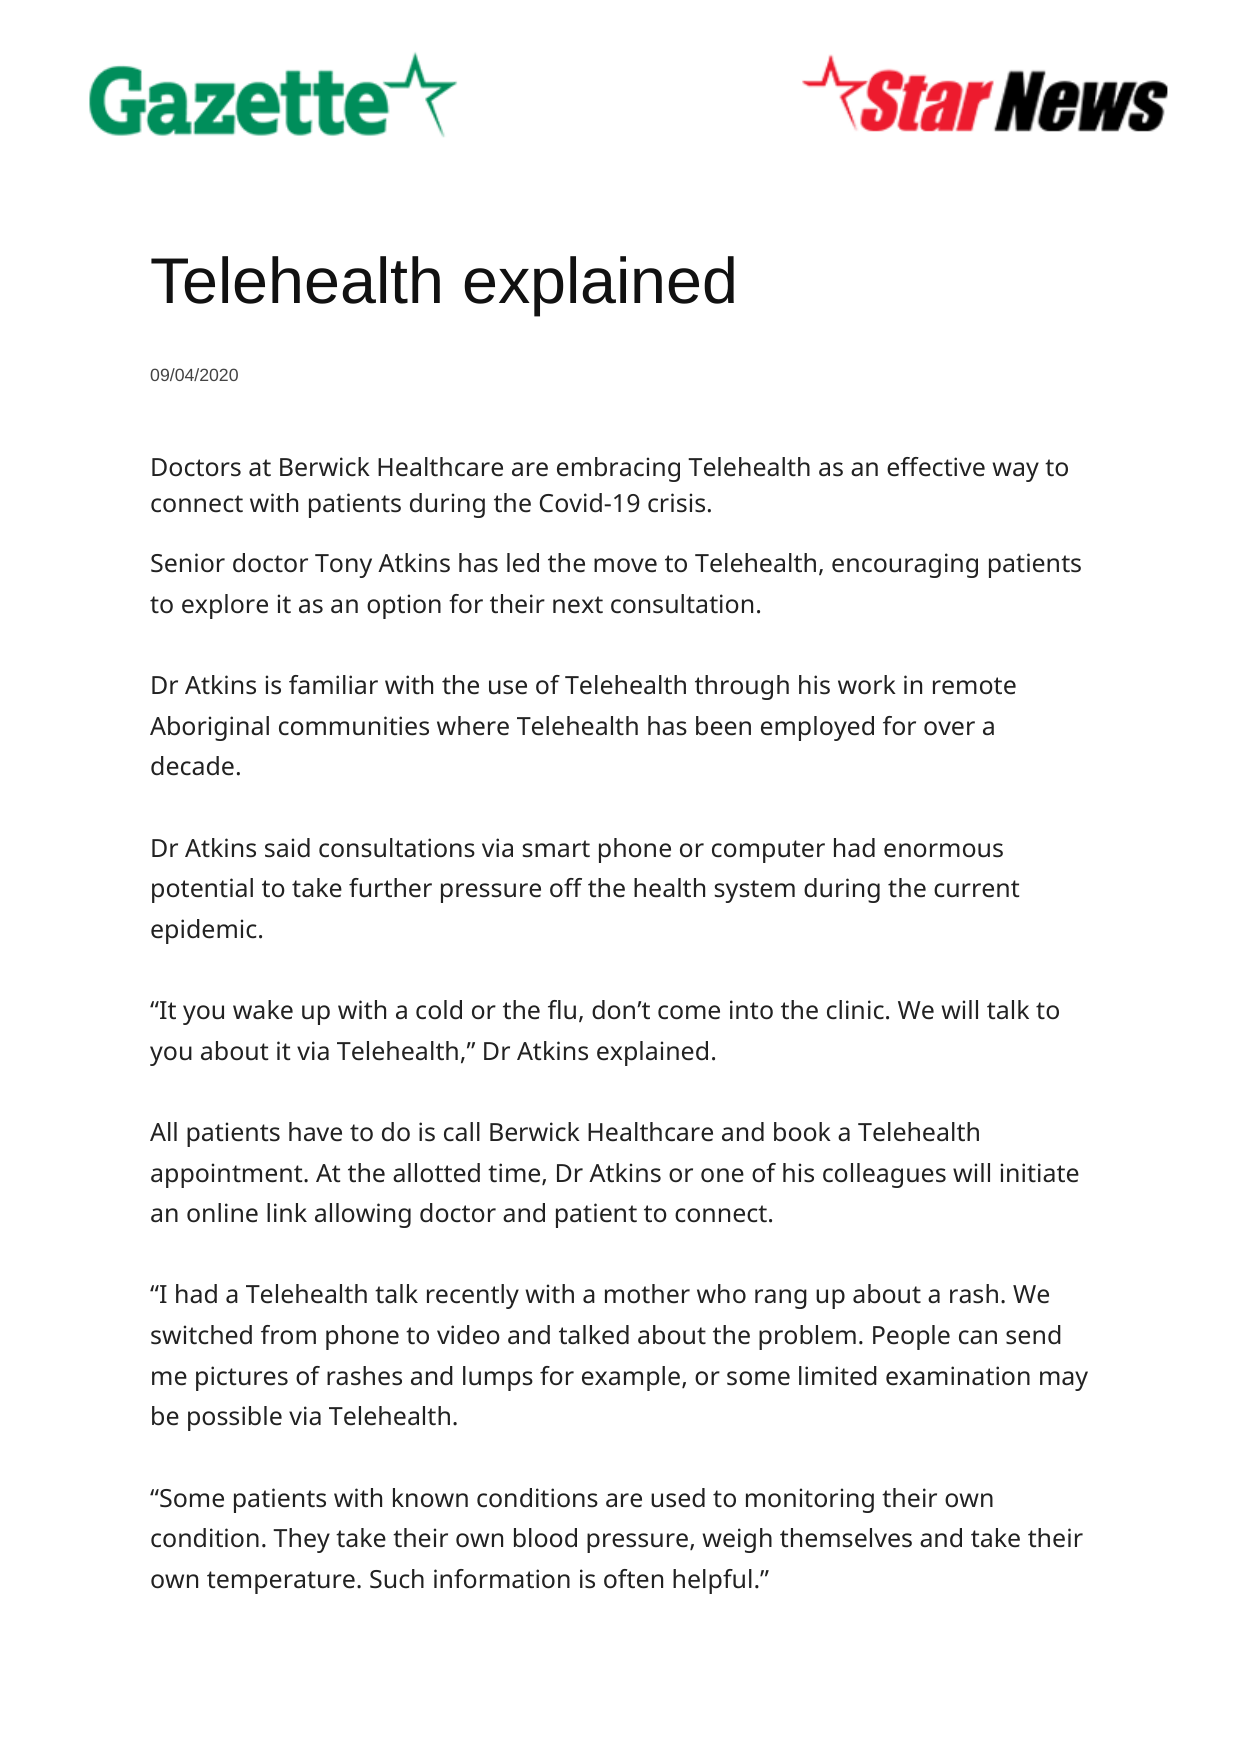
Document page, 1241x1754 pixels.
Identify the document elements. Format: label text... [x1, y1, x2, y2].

text “It you wake up with a cold or the flu, don’t come into the clinic. We will talk to you about it via Telehealth,” Dr Atkins explained. [150, 986, 1090, 1067]
text Doctors at Berwick Healthcare are embracing Telehealth as an effective way to connect with patients during the Covid-19 crisis. [150, 449, 1090, 520]
text Senior doctor Tony Atkins has led the move to Telehealth, encouraging patients to explore it as an option for their next consultation. [150, 539, 1090, 621]
text 09/04/2020 [150, 365, 1090, 386]
text Telehealth explained [150, 239, 1090, 317]
text “Some patients with known conditions are used to monitoring their own condition. They take their own blood pressure, weigh themselves and take their own temperature. Such information is often helpful.” [150, 1474, 1090, 1596]
text All patients have to do is call Berwick Healthcare and book a Telehealth appointment. At the allotted time, Dr Atkins or one of his colleagues will initiate an online link allowing doctor and patient to connect. [150, 1108, 1090, 1230]
picture [790, 53, 1175, 144]
picture [71, 46, 463, 146]
text “I had a Telehealth talk recently with a mother who rang up about a rash. We switched from phone to video and talked about the problem. People can send me pictures of rashes and lumps for example, or some limited examination may be possible via Telehealth. [150, 1271, 1090, 1433]
text Dr Atkins is familiar with the use of Telehealth through his work in remote Aboriginal communities where Telehealth has been employed for over a decade. [150, 661, 1090, 783]
text Dr Atkins said consultations via smart phone or computer had enormous potential to take further pressure off the health system during the current epidemic. [150, 824, 1090, 946]
